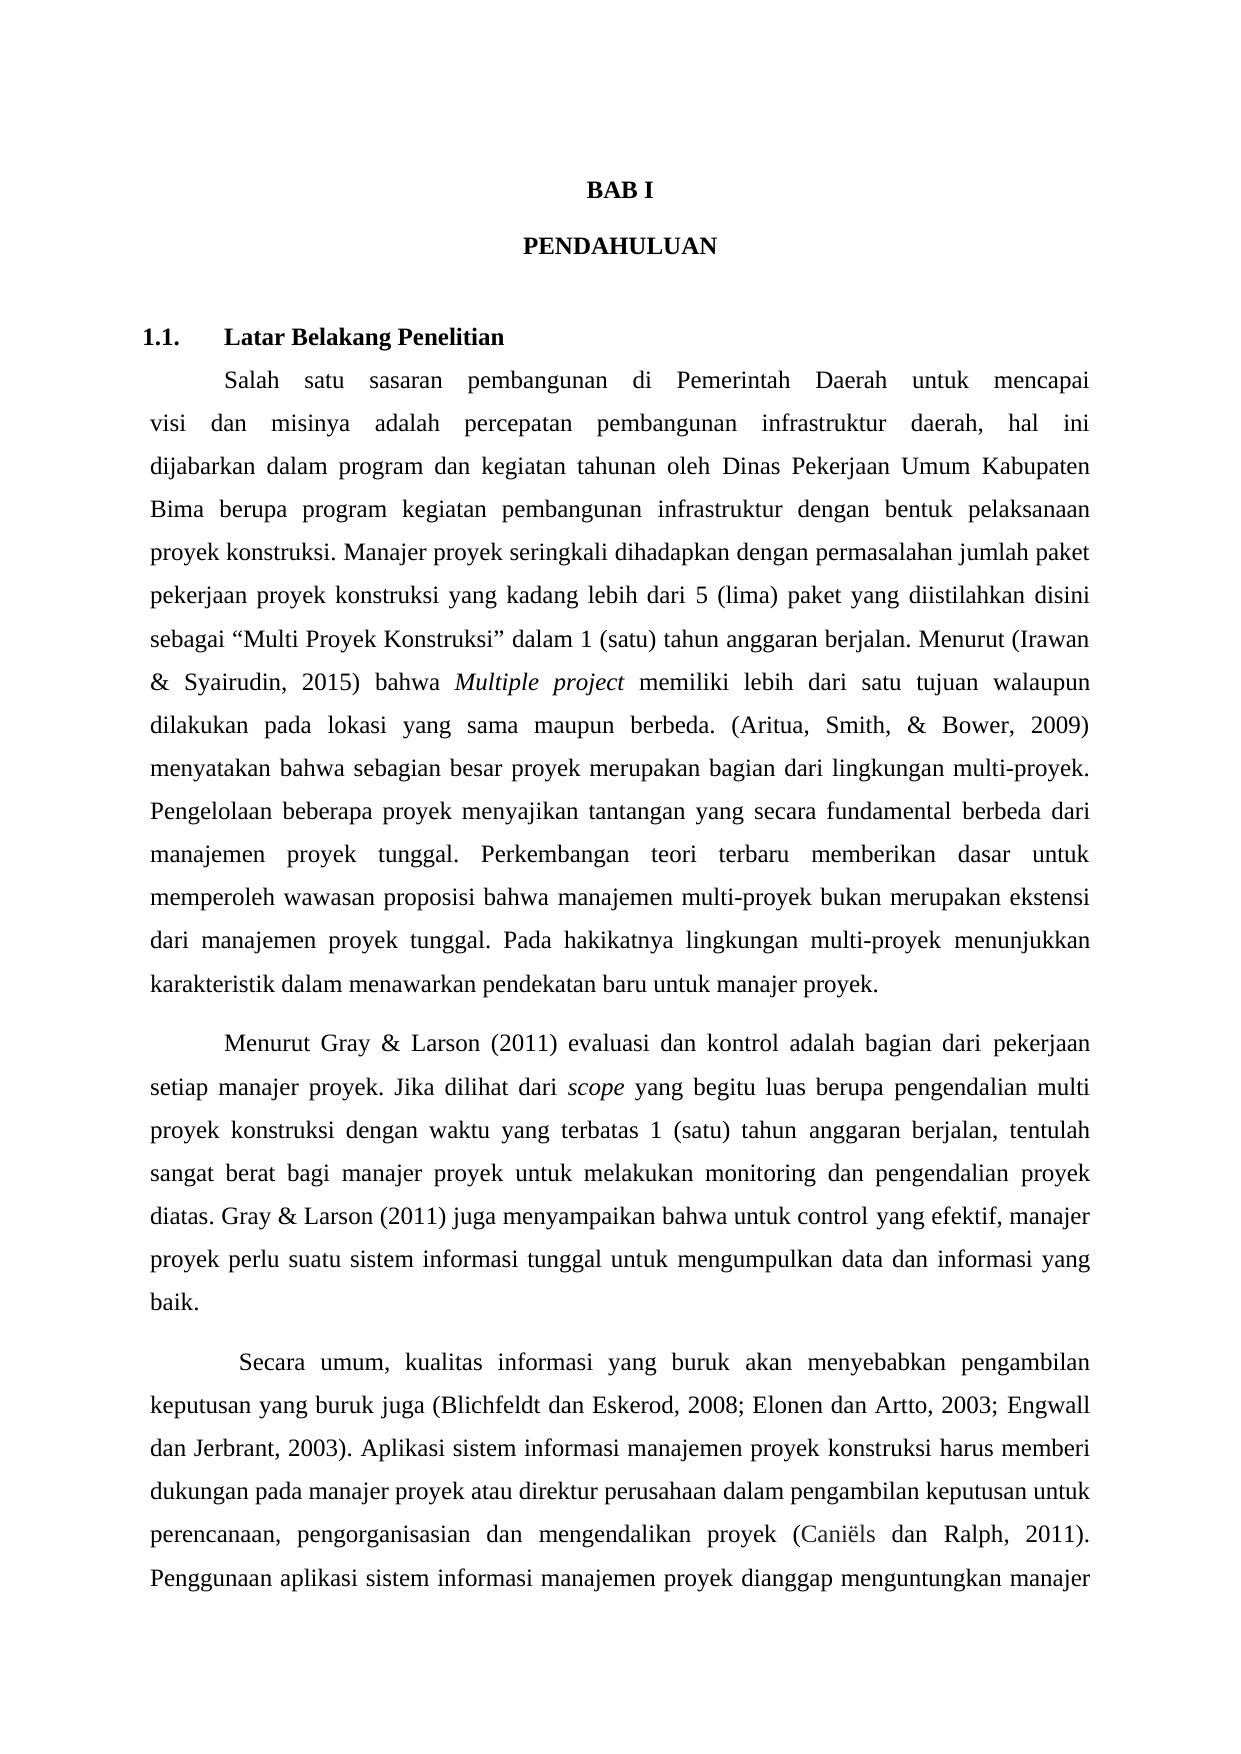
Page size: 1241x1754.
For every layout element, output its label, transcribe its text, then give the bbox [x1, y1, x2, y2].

subtitle Latar Belakang Penelitian [142, 322, 1090, 351]
subtitle PENDAHULUAN [150, 231, 1090, 260]
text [150, 1347, 1090, 1591]
text Menurut Gray & Larson (2011) evaluasi dan kontrol adalah bagian dari pekerjaan setiap manajer proyek. Jika dilihat dari scope yang begitu luas berupa pengendalian multi proyek konstruksi dengan waktu yang terbatas 1 (satu) tahun anggaran berjalan, tentulah sangat berat bagi manajer proyek untuk melakukan monitoring dan pengendalian proyek diatas. Gray & Larson (2011) juga menyampaikan bahwa untuk control yang efektif, manajer proyek perlu suatu sistem informasi tunggal untuk mengumpulkan data dan informasi yang baik. [150, 1028, 1090, 1316]
text Salah satu sasaran pembangunan di Pemerintah Daerah untuk mencapai visi dan misinya adalah percepatan pembangunan infrastruktur daerah, hal ini dijabarkan dalam program dan kegiatan tahunan oleh Dinas Pekerjaan Umum Kabupaten Bima berupa program kegiatan pembangunan infrastruktur dengan bentuk pelaksanaan proyek konstruksi. Manajer proyek seringkali dihadapkan dengan permasalahan jumlah paket pekerjaan proyek konstruksi yang kadang lebih dari 5 (lima) paket yang diistilahkan disini sebagai “Multi Proyek Konstruksi” dalam 1 (satu) tahun anggaran berjalan. Menurut (Irawan & Syairudin, 2015) bahwa Multiple project memiliki lebih dari satu tujuan walaupun dilakukan pada lokasi yang sama maupun berbeda. (Aritua, Smith, & Bower, 2009) menyatakan bahwa sebagian besar proyek merupakan bagian dari lingkungan multi-proyek. Pengelolaan beberapa proyek menyajikan tantangan yang secara fundamental berbeda dari manajemen proyek tunggal. Perkembangan teori terbaru memberikan dasar untuk memperoleh wawasan proposisi bahwa manajemen multi-proyek bukan merupakan ekstensi dari manajemen proyek tunggal. Pada hakikatnya lingkungan multi-proyek menunjukkan karakteristik dalam menawarkan pendekatan baru untuk manajer proyek. [150, 365, 1090, 997]
subtitle BAB I [150, 175, 1090, 204]
